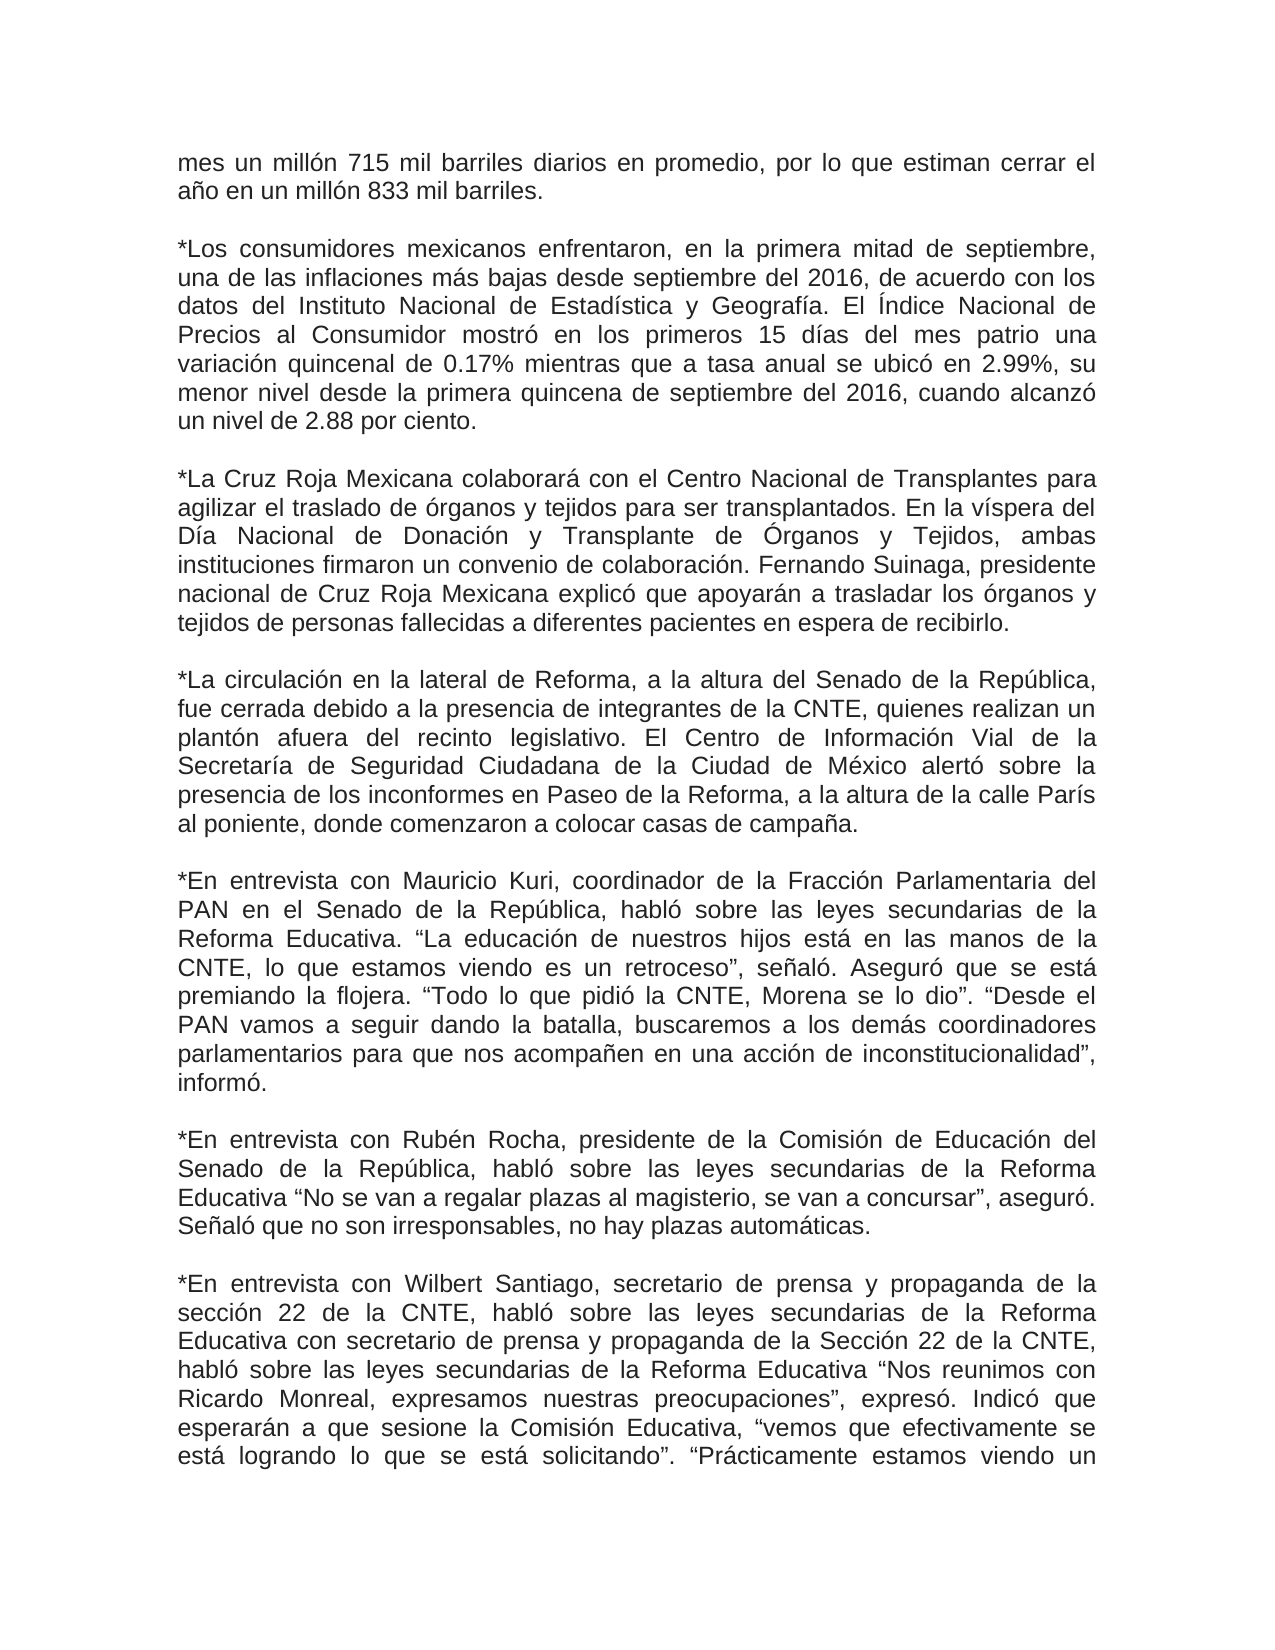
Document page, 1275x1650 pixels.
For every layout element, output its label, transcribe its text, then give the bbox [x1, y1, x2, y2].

text *En entrevista con Rubén Rocha, presidente de la Comisión de Educación del Senado de la República, habló sobre las leyes secundarias de la Reforma Educativa “No se van a regalar plazas al magisterio, se van a concursar”, aseguró. Señaló que no son irresponsables, no hay plazas automáticas. [177, 1125, 1098, 1240]
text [177, 1269, 1098, 1470]
text *Los consumidores mexicanos enfrentaron, en la primera mitad de septiembre, una de las inflaciones más bajas desde septiembre del 2016, de acuerdo con los datos del Instituto Nacional de Estadística y Geografía. El Índice Nacional de Precios al Consumidor mostró en los primeros 15 días del mes patrio una variación quincenal de 0.17% mientras que a tasa anual se ubicó en 2.99%, su menor nivel desde la primera quincena de septiembre del 2016, cuando alcanzó un nivel de 2.88 por ciento. [177, 234, 1098, 435]
text *La Cruz Roja Mexicana colaborará con el Centro Nacional de Transplantes para agilizar el traslado de órganos y tejidos para ser transplantados. En la víspera del Día Nacional de Donación y Transplante de Órganos y Tejidos, ambas instituciones firmaron un convenio de colaboración. Fernando Suinaga, presidente nacional de Cruz Roja Mexicana explicó que apoyarán a trasladar los órganos y tejidos de personas fallecidas a diferentes pacientes en espera de recibirlo. [177, 464, 1098, 636]
text *La circulación en la lateral de Reforma, a la altura del Senado de la República, fue cerrada debido a la presencia de integrantes de la CNTE, quienes realizan un plantón afuera del recinto legislativo. El Centro de Información Vial de la Secretaría de Seguridad Ciudadana de la Ciudad de México alertó sobre la presencia de los inconformes en Paseo de la Reforma, a la altura de la calle París al poniente, donde comenzaron a colocar casas de campaña. [177, 665, 1098, 838]
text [177, 148, 1098, 205]
text *En entrevista con Mauricio Kuri, coordinador de la Fracción Parlamentaria del PAN en el Senado de la República, habló sobre las leyes secundarias de la Reforma Educativa. “La educación de nuestros hijos está en las manos de la CNTE, lo que estamos viendo es un retroceso”, señaló. Aseguró que se está premiando la flojera. “Todo lo que pidió la CNTE, Morena se lo dio”. “Desde el PAN vamos a seguir dando la batalla, buscaremos a los demás coordinadores parlamentarios para que nos acompañen en una acción de inconstitucionalidad”, informó. [177, 866, 1098, 1096]
